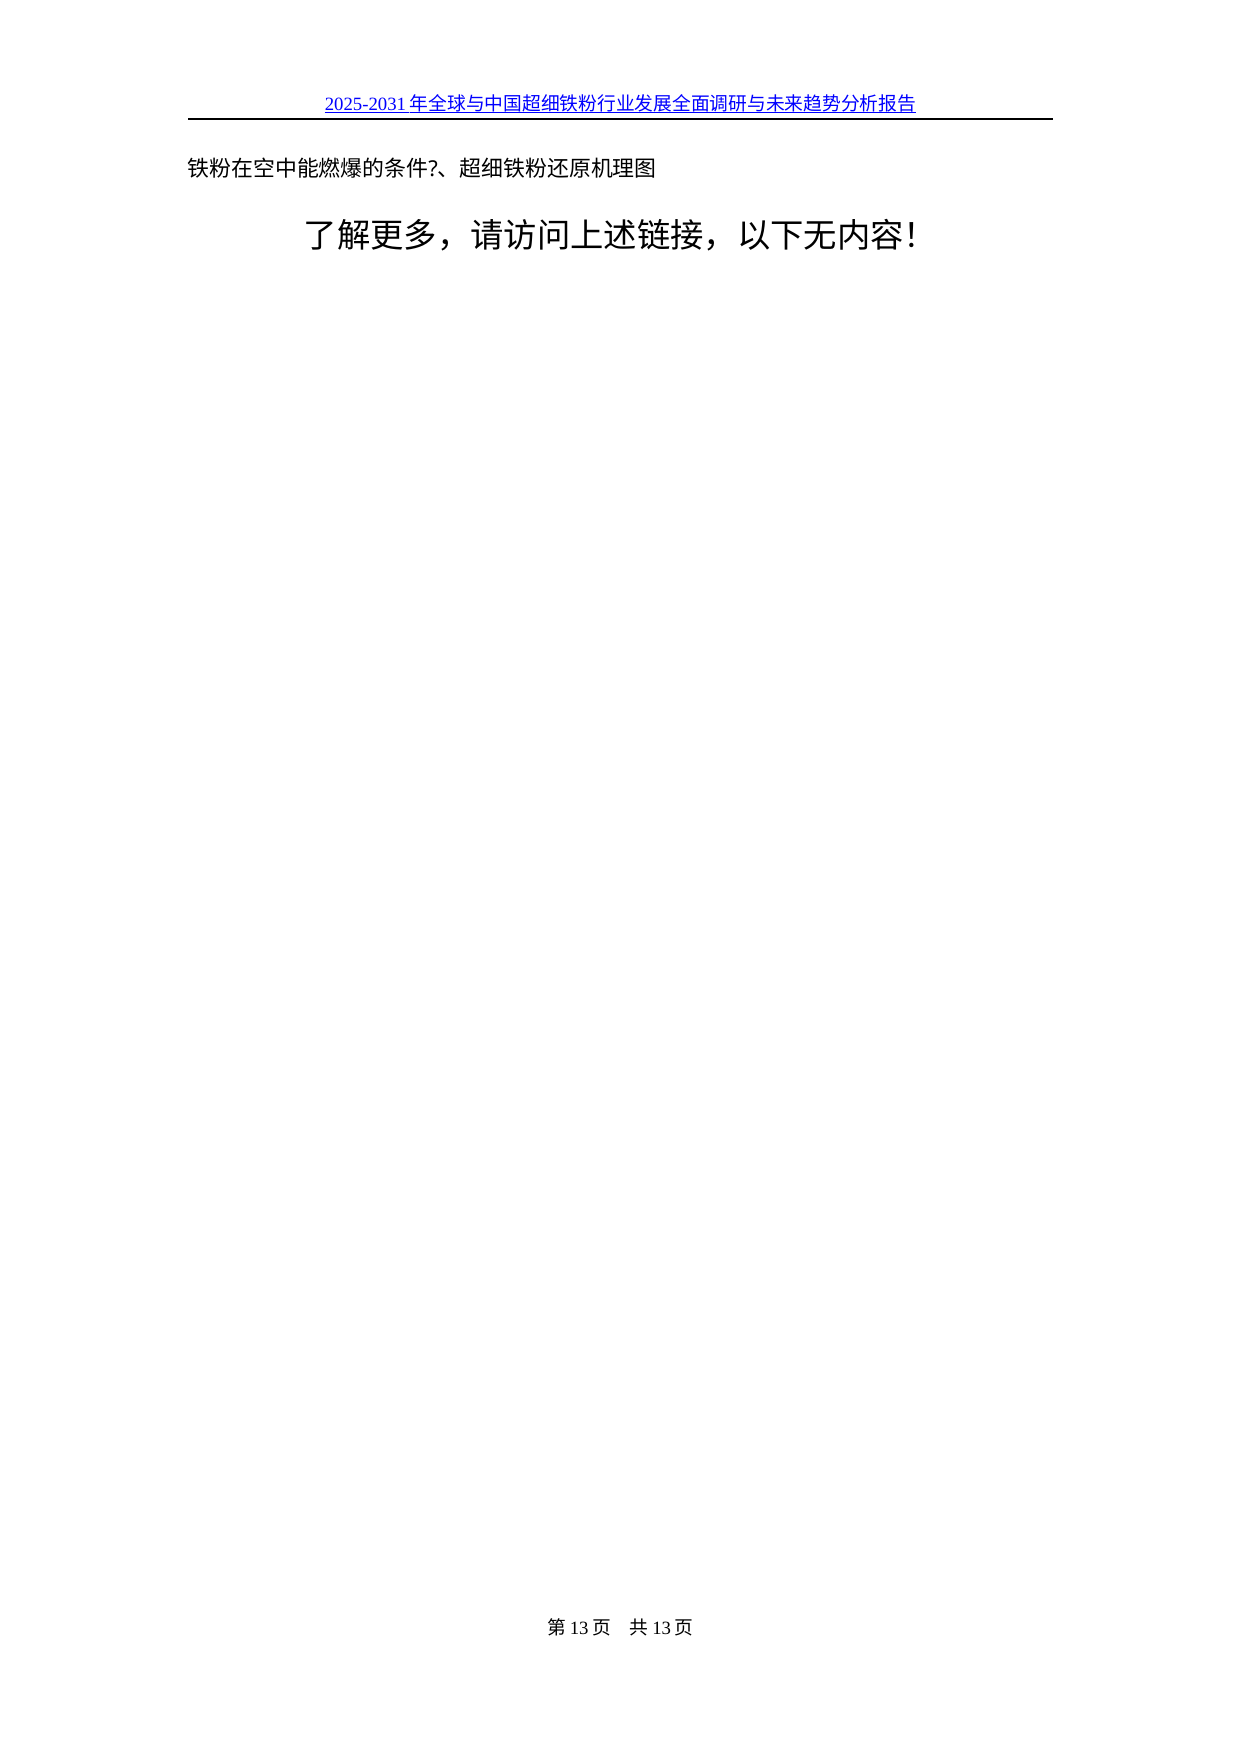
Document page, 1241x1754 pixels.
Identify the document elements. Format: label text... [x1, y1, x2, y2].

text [187, 150, 1053, 183]
title 了解更多，请访问上述链接，以下无内容！ [187, 200, 1053, 265]
